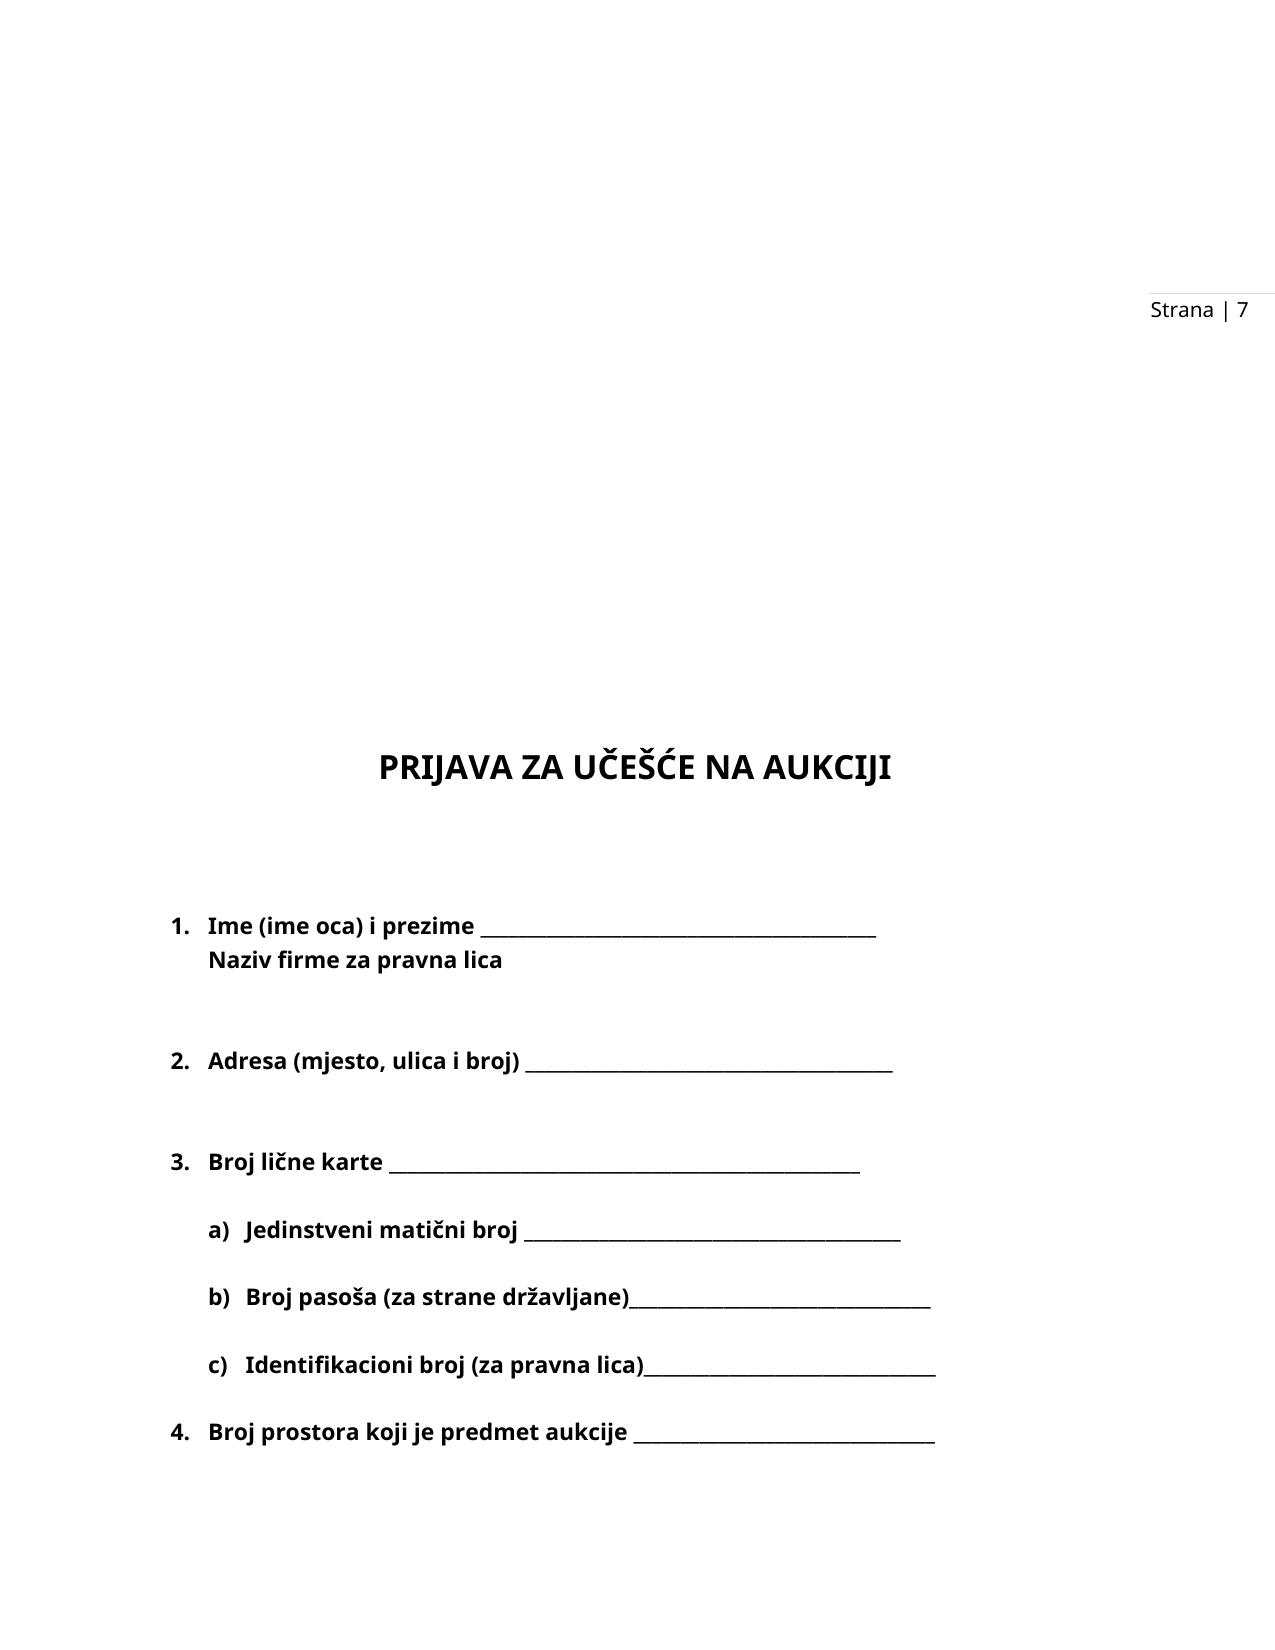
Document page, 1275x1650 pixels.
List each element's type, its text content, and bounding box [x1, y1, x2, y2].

list Broj lične karte __________________________________________________ [170, 1146, 1137, 1177]
list Ime (ime oca) i prezime __________________________________________ [170, 910, 1137, 941]
list Adresa (mjesto, ulica i broj) _______________________________________ [170, 1045, 1137, 1076]
text PRIJAVA ZA UČEŠĆE NA AUKCIJI [133, 744, 1137, 789]
list Naziv firme za pravna lica [208, 944, 1137, 975]
list Jedinstveni matični broj ________________________________________ [208, 1213, 1137, 1245]
list Broj prostora koji je predmet aukcije ________________________________ [170, 1416, 1137, 1447]
list Identifikacioni broj (za pravna lica)_______________________________ [208, 1348, 1137, 1380]
list Broj pasoša (za strane državljane)________________________________ [208, 1281, 1137, 1312]
